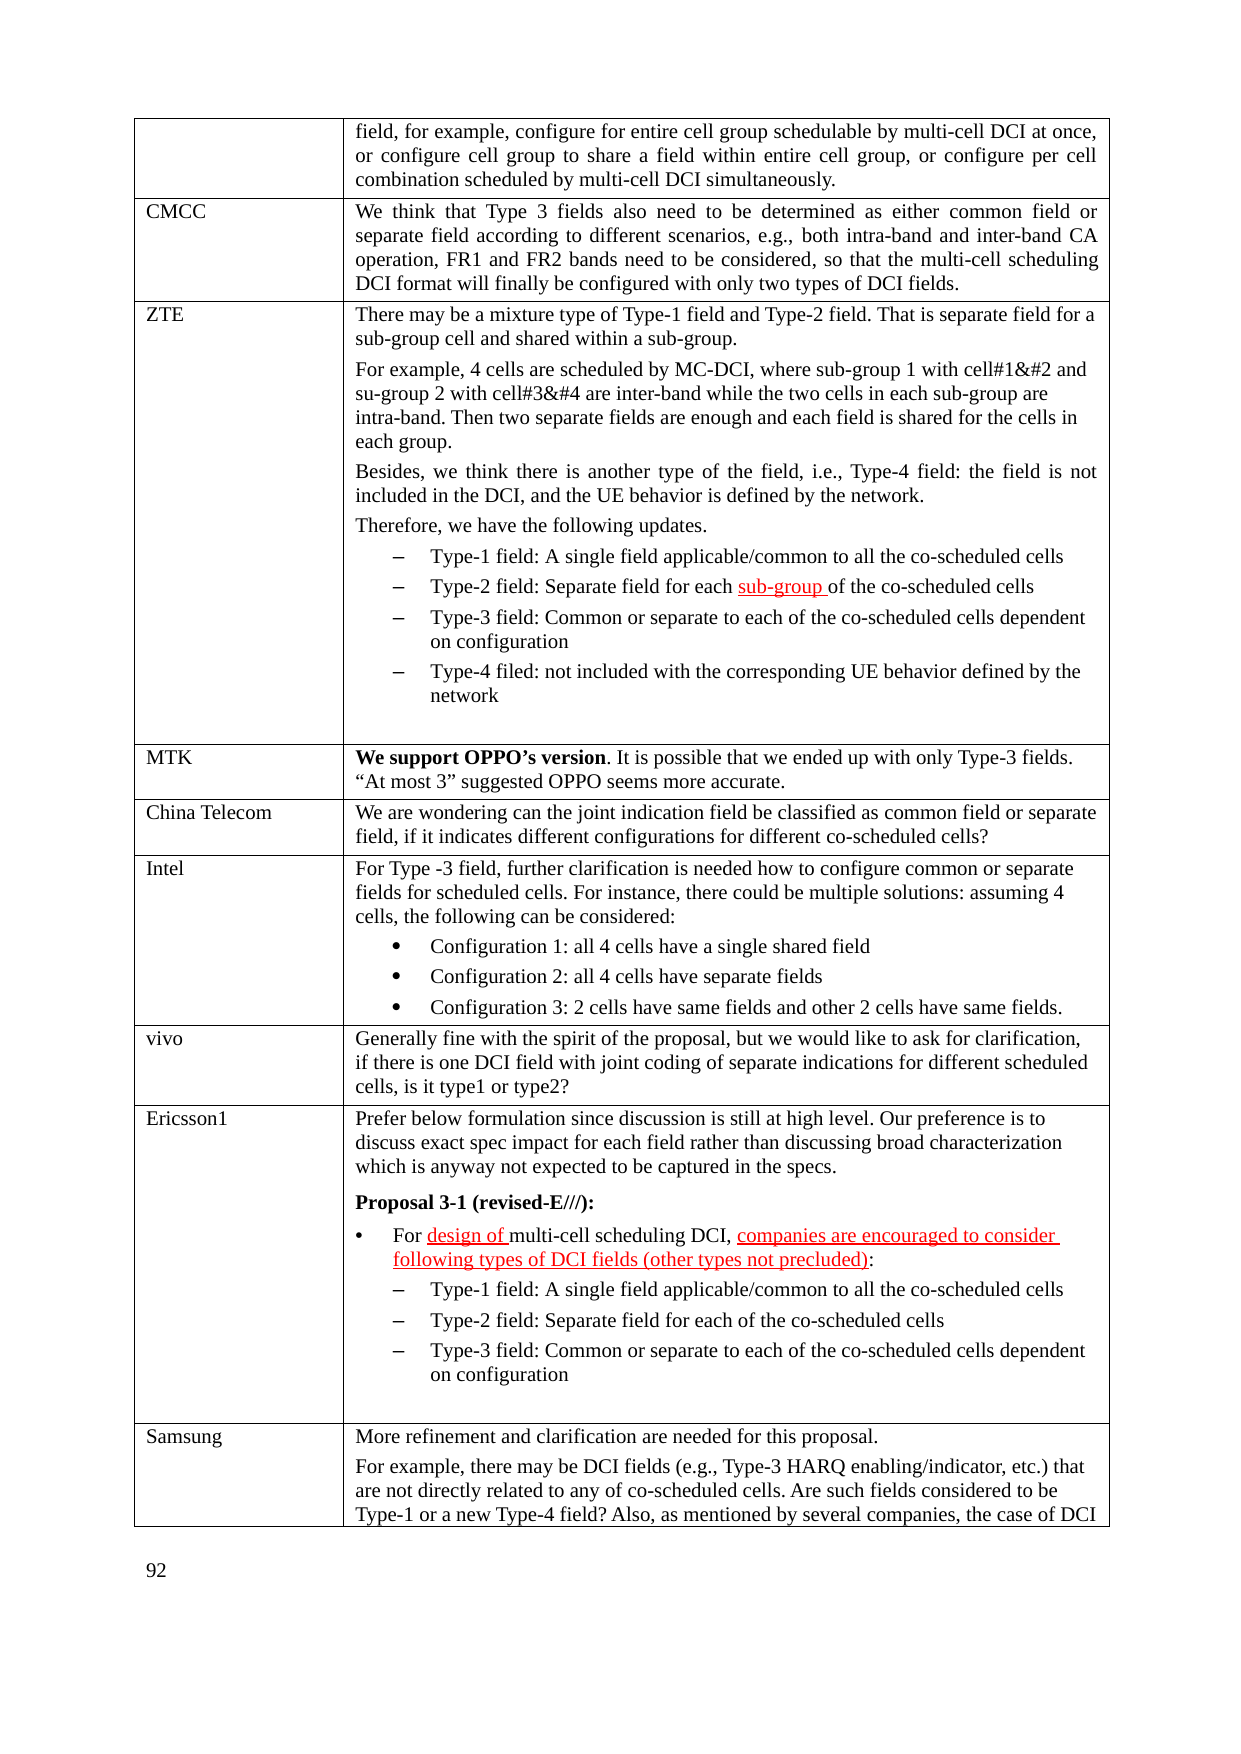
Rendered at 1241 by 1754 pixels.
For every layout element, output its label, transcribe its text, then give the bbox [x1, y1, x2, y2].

table_cell Generally fine with the spirit of the proposal, but we would like to ask for clarification, if there is one DCI field with joint coding of separate indications for different scheduled cells, is it type1 or type2? [344, 1026, 1109, 1104]
table_cell We think that Type 3 fields also need to be determined as either common field or separate field according to different scenarios, e.g., both intra-band and inter-band CA operation, FR1 and FR2 bands need to be considered, so that the multi-cell scheduling DCI format will finally be configured with only two types of DCI fields. [344, 199, 1109, 301]
table_cell vivo [135, 1026, 343, 1104]
table_cell ZTE [135, 302, 343, 744]
table_cell LG [135, 119, 343, 198]
table_cell CMCC [135, 199, 343, 301]
table_cell Intel [135, 856, 343, 1025]
table_cell For Type -3 field, further clarification is needed how to configure common or separate fields for scheduled cells. For instance, there could be multiple solutions: assuming 4 cells, the following can be considered: Configuration 1: all 4 cells have a single shared field Configuration 2: all 4 cells have separate fields Configuration 3: 2 cells have same fields and other 2 cells have same fields. [344, 856, 1109, 1025]
table_cell MTK [135, 745, 343, 799]
table_cell China Telecom [135, 800, 343, 855]
table_cell Ericsson1 [135, 1106, 343, 1423]
table_cell Samsung [135, 1424, 343, 1526]
table_cell We are wondering can the joint indication field be classified as common field or separate field, if it indicates different configurations for different co-scheduled cells? [344, 800, 1109, 855]
table_cell Prefer below formulation since discussion is still at high level. Our preference is to discuss exact spec impact for each field rather than discussing broad characterization which is anyway not expected to be captured in the specs. Proposal 3-1 (revised-E///): For design of multi-cell scheduling DCI, companies are encouraged to consider following types of DCI fields (other types not precluded): Type-1 field: A single field applicable/common to all the co-scheduled cells Type-2 field: Separate field for each of the co-scheduled cells Type-3 field: Common or separate to each of the co-scheduled cells dependent on configuration [344, 1106, 1109, 1423]
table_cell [344, 119, 1109, 198]
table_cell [344, 1424, 1109, 1526]
table_cell We support OPPO’s version. It is possible that we ended up with only Type-3 fields. “At most 3” suggested OPPO seems more accurate. [344, 745, 1109, 799]
table_cell There may be a mixture type of Type-1 field and Type-2 field. That is separate field for a sub-group cell and shared within a sub-group. For example, 4 cells are scheduled by MC-DCI, where sub-group 1 with cell#1&#2 and su-group 2 with cell#3&#4 are inter-band while the two cells in each sub-group are intra-band. Then two separate fields are enough and each field is shared for the cells in each group. Besides, we think there is another type of the field, i.e., Type-4 field: the field is not included in the DCI, and the UE behavior is defined by the network. Therefore, we have the following updates. Type-1 field: A single field applicable/common to all the co-scheduled cells Type-2 field: Separate field for each sub-group of the co-scheduled cells Type-3 field: Common or separate to each of the co-scheduled cells dependent on configuration Type-4 filed: not included with the corresponding UE behavior defined by the network [344, 302, 1109, 744]
